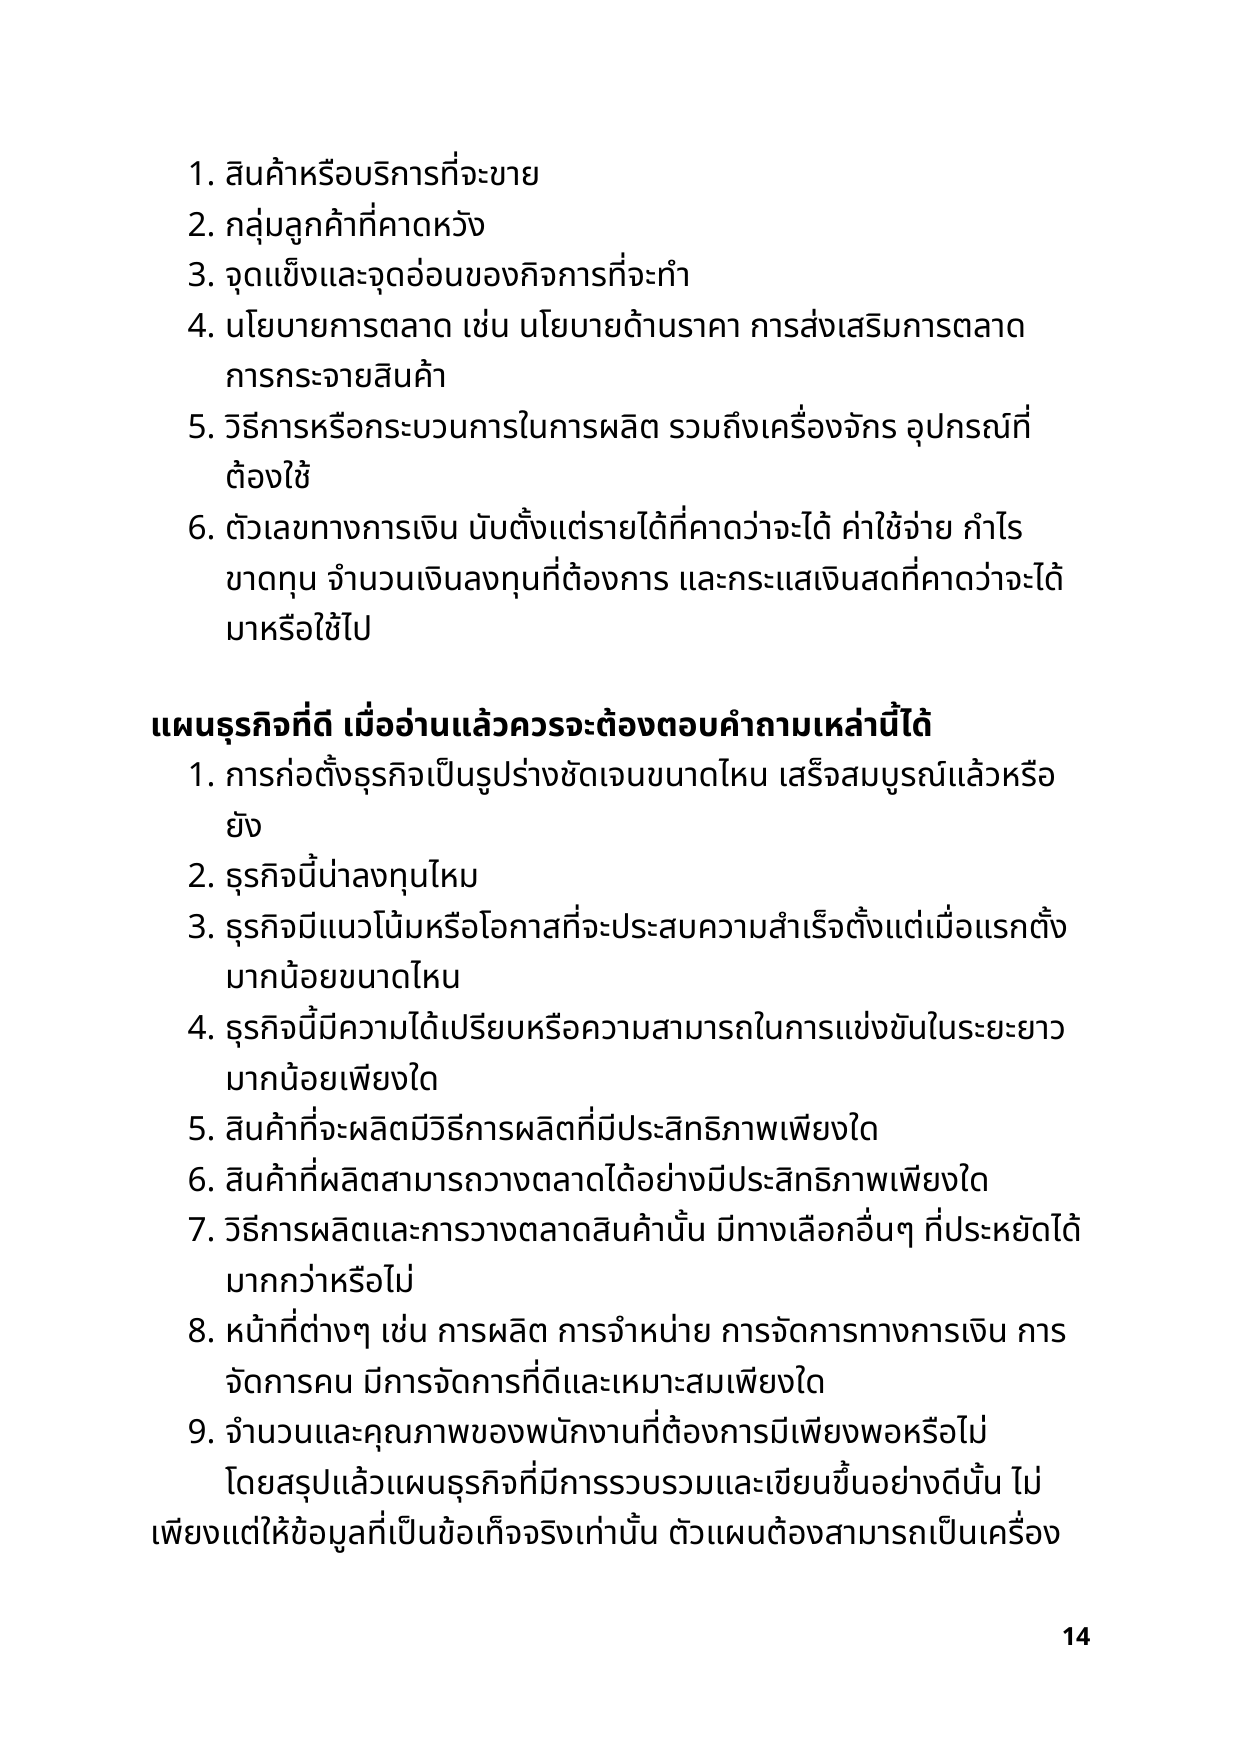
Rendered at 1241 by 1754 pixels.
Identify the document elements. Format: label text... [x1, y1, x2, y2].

list สินค้าที่ผลิตสามารถวางตลาดได้อย่างมีประสิทธิภาพเพียงใด [187, 1156, 1090, 1206]
list ธุรกิจมีแนวโน้มหรือโอกาสที่จะประสบความสำเร็จตั้งแต่เมื่อแรกตั้งมากน้อยขนาดไหน [187, 903, 1090, 1004]
list หน้าที่ต่างๆ เช่น การผลิต การจำหน่าย การจัดการทางการเงิน การจัดการคน มีการจัดการที่ดีและเหมาะสมเพียงใด [187, 1307, 1090, 1408]
list จำนวนและคุณภาพของพนักงานที่ต้องการมีเพียงพอหรือไม่ [187, 1408, 1090, 1459]
list วิธีการหรือกระบวนการในการผลิต รวมถึงเครื่องจักร อุปกรณ์ที่ต้องใช้ [187, 403, 1090, 504]
list วิธีการผลิตและการวางตลาดสินค้านั้น มีทางเลือกอื่นๆ ที่ประหยัดได้มากกว่าหรือไม่ [187, 1206, 1090, 1307]
list กลุ่มลูกค้าที่คาดหวัง [187, 201, 1090, 251]
list ธุรกิจนี้น่าลงทุนไหม [187, 852, 1090, 903]
list จุดแข็งและจุดอ่อนของกิจการที่จะทำ [187, 251, 1090, 302]
list ตัวเลขทางการเงิน นับตั้งแต่รายได้ที่คาดว่าจะได้ ค่าใช้จ่าย กำไร ขาดทุน จำนวนเงินลงทุนที่ต้องการ และกระแสเงินสดที่คาดว่าจะได้มาหรือใช้ไป [187, 504, 1090, 655]
list การก่อตั้งธุรกิจเป็นรูปร่างชัดเจนขนาดไหน เสร็จสมบูรณ์แล้วหรือยัง [187, 751, 1090, 852]
list ธุรกิจนี้มีความได้เปรียบหรือความสามารถในการแข่งขันในระยะยาวมากน้อยเพียงใด [187, 1004, 1090, 1105]
text แผนธุรกิจที่ดี เมื่ออ่านแล้วควรจะต้องตอบคำถามเหล่านี้ได้ [150, 701, 1090, 751]
list นโยบายการตลาด เช่น นโยบายด้านราคา การส่งเสริมการตลาด การกระจายสินค้า [187, 302, 1090, 403]
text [150, 1459, 1090, 1560]
list สินค้าหรือบริการที่จะขาย [187, 150, 1090, 201]
list สินค้าที่จะผลิตมีวิธีการผลิตที่มีประสิทธิภาพเพียงใด [187, 1105, 1090, 1156]
